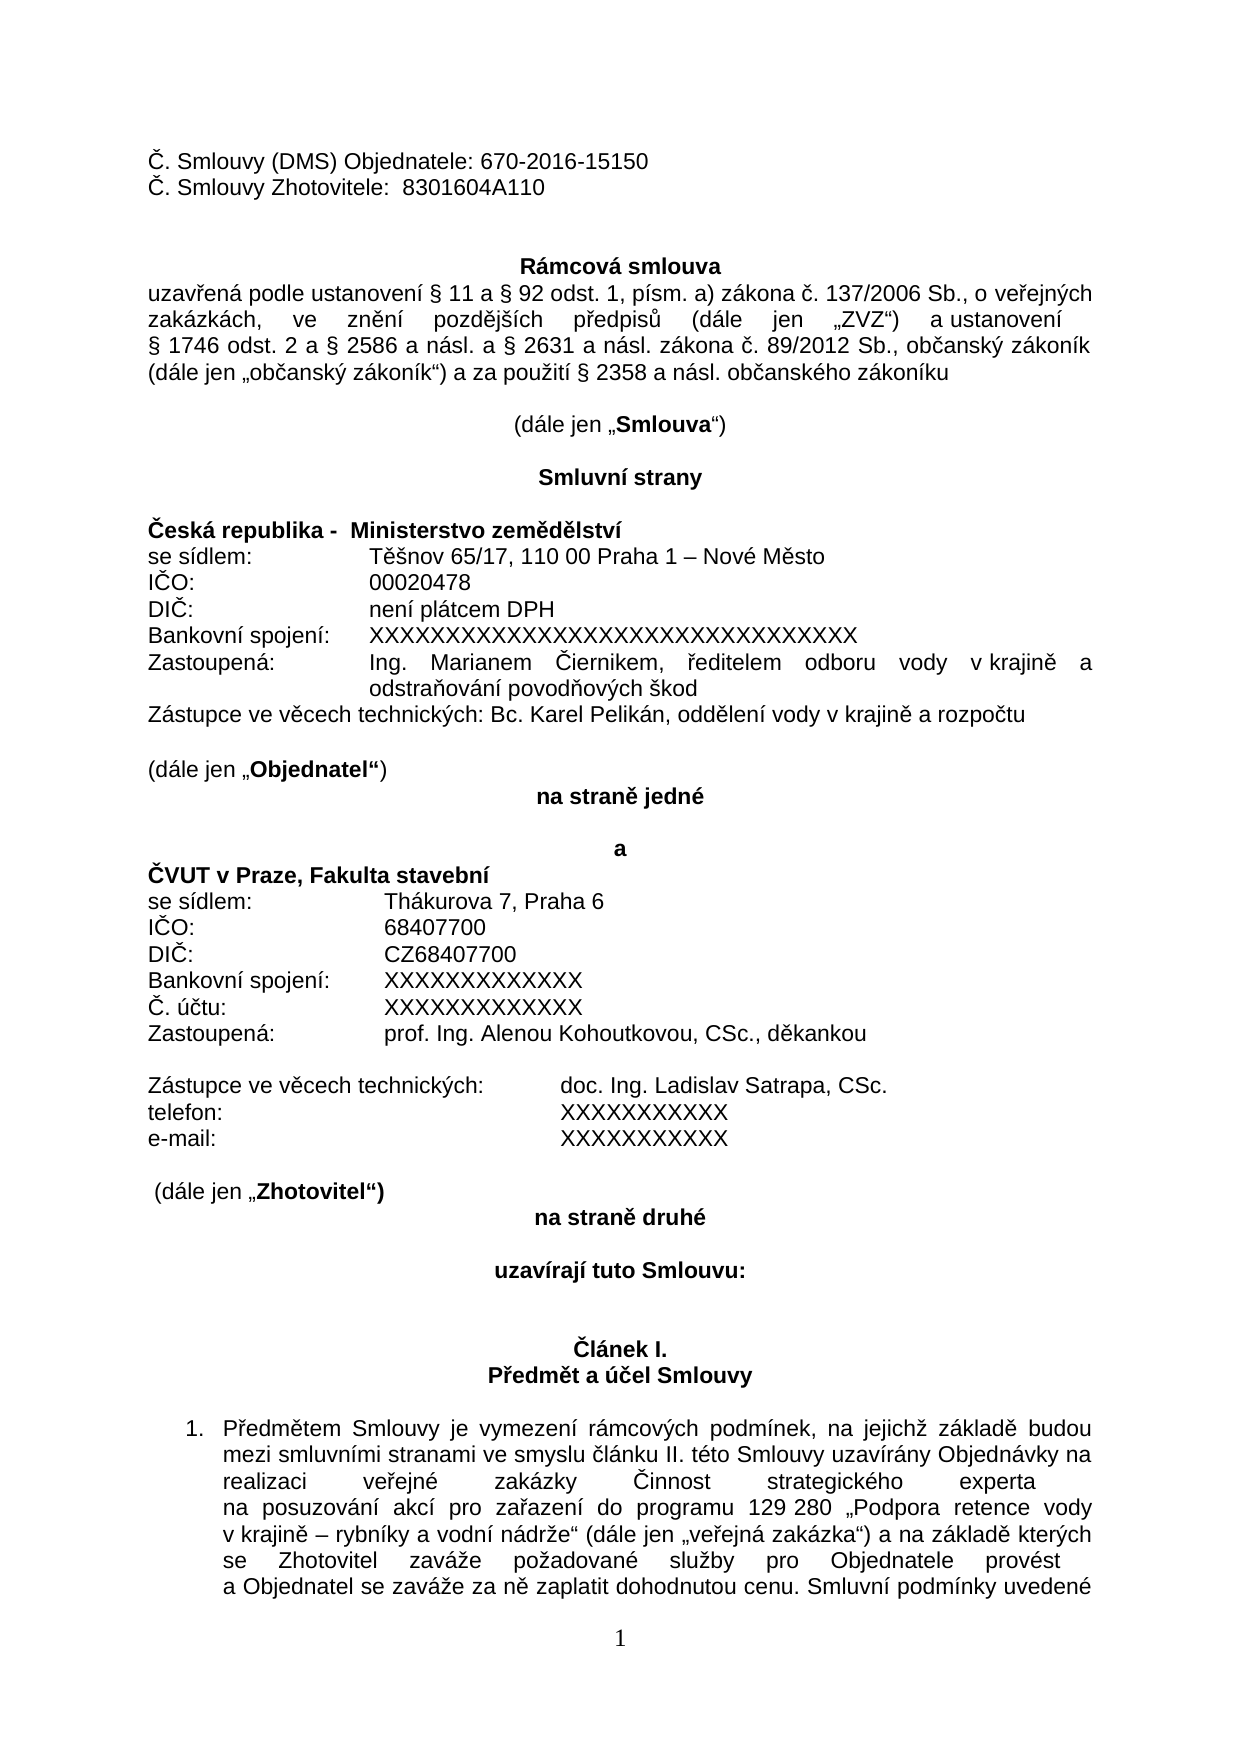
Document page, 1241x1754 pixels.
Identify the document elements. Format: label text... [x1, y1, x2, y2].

text ČVUT v Praze, Fakulta stavební [148, 862, 1092, 888]
text se sídlem: Těšnov 65/17, 110 00 Praha 1 – Nové Město [148, 543, 1092, 569]
text Bankovní spojení: XXXXXXXXXXXXX [148, 967, 1092, 993]
text Bankovní spojení: XXXXXXXXXXXXXXXXXXXXXXXXXXXXXXXX [148, 622, 1092, 648]
text na straně jedné [148, 783, 1092, 809]
text Zastoupená: prof. Ing. Alenou Kohoutkovou, CSc., děkankou [148, 1020, 1092, 1046]
text DIČ: není plátcem DPH [148, 596, 1092, 622]
text telefon: XXXXXXXXXXX [148, 1099, 1092, 1125]
subtitle Smluvní strany [148, 464, 1092, 490]
text se sídlem: Thákurova 7, Praha 6 [148, 888, 1092, 914]
text IČO: 68407700 [148, 914, 1092, 941]
text DIČ: CZ68407700 [148, 941, 1092, 967]
text uzavřená podle ustanovení § 11 a § 92 odst. 1, písm. a) zákona č. 137/2006 Sb., o veřejných zakázkách, ve znění pozdějších předpisů (dále jen „ZVZ“) a ustanovení § 1746 odst. 2 a § 2586 a násl. a § 2631 a násl. zákona č. 89/2012 Sb., občanský zákoník (dále jen „občanský zákoník“) a za použití § 2358 a násl. občanského zákoníku [148, 279, 1092, 385]
text Č. účtu: XXXXXXXXXXXXX [148, 993, 1092, 1020]
text Č. Smlouvy Zhotovitele: 8301604A110 [148, 174, 1092, 200]
text Předmět a účel Smlouvy [148, 1362, 1092, 1389]
text na straně druhé [148, 1204, 1092, 1231]
text (dále jen „Zhotovitel“) [148, 1178, 1092, 1204]
text a [148, 835, 1092, 862]
text Česká republika - Ministerstvo zemědělství [148, 517, 1092, 543]
text Zastoupená: Ing. Marianem Čiernikem, ředitelem odboru vody v krajině a odstraňování povodňových škod [148, 648, 1092, 701]
text Rámcová smlouva [148, 253, 1092, 279]
text Článek I. [148, 1336, 1092, 1362]
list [185, 1415, 1092, 1599]
text uzavírají tuto Smlouvu: [148, 1257, 1092, 1283]
text e-mail: XXXXXXXXXXX [148, 1125, 1092, 1152]
text (dále jen „Smlouva“) [148, 411, 1092, 438]
text IČO: 00020478 [148, 569, 1092, 596]
text Zástupce ve věcech technických: Bc. Karel Pelikán, oddělení vody v krajině a rozpočtu [148, 701, 1092, 727]
text (dále jen „Objednatel“) [148, 756, 1092, 783]
text Zástupce ve věcech technických: doc. Ing. Ladislav Satrapa, CSc. [148, 1072, 1092, 1099]
text Č. Smlouvy (DMS) Objednatele: 670-2016-15150 [148, 148, 1092, 174]
